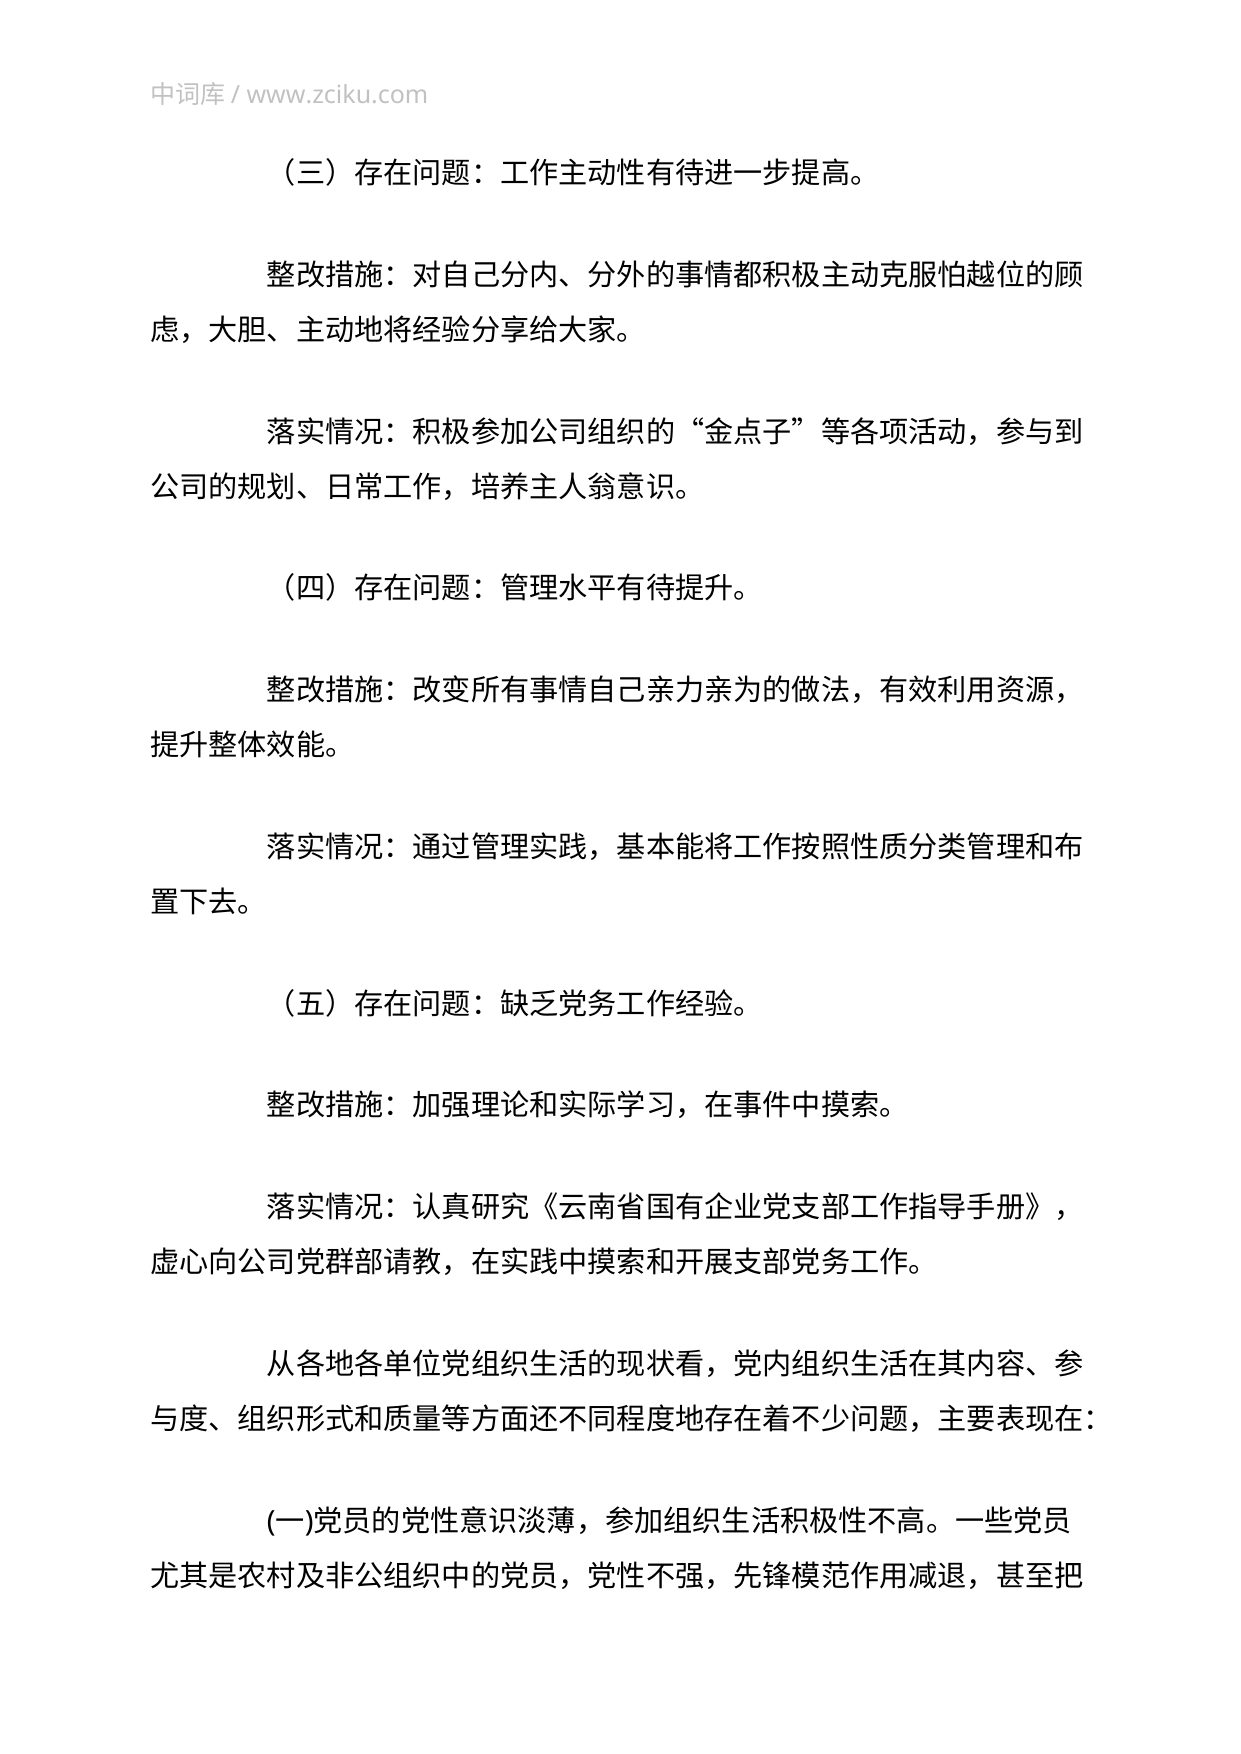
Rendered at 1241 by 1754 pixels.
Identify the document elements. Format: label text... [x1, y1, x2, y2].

text 从各地各单位党组织生活的现状看，党内组织生活在其内容、参与度、组织形式和质量等方面还不同程度地存在着不少问题，主要表现在： [150, 1340, 1090, 1438]
text 落实情况：积极参加公司组织的“金点子”等各项活动，参与到公司的规划、日常工作，培养主人翁意识。 [150, 408, 1090, 506]
text 整改措施：对自己分内、分外的事情都积极主动克服怕越位的顾虑，大胆、主动地将经验分享给大家。 [150, 252, 1090, 349]
text （四）存在问题：管理水平有待提升。 [150, 565, 1090, 607]
text 落实情况：认真研究《云南省国有企业党支部工作指导手册》，虚心向公司党群部请教，在实践中摸索和开展支部党务工作。 [150, 1184, 1090, 1281]
text （五）存在问题：缺乏党务工作经验。 [150, 980, 1090, 1022]
text 整改措施：改变所有事情自己亲力亲为的做法，有效利用资源，提升整体效能。 [150, 667, 1090, 764]
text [150, 1497, 1090, 1594]
text 落实情况：通过管理实践，基本能将工作按照性质分类管理和布置下去。 [150, 823, 1090, 921]
text 整改措施：加强理论和实际学习，在事件中摸索。 [150, 1082, 1090, 1124]
text （三）存在问题：工作主动性有待进一步提高。 [150, 150, 1090, 192]
